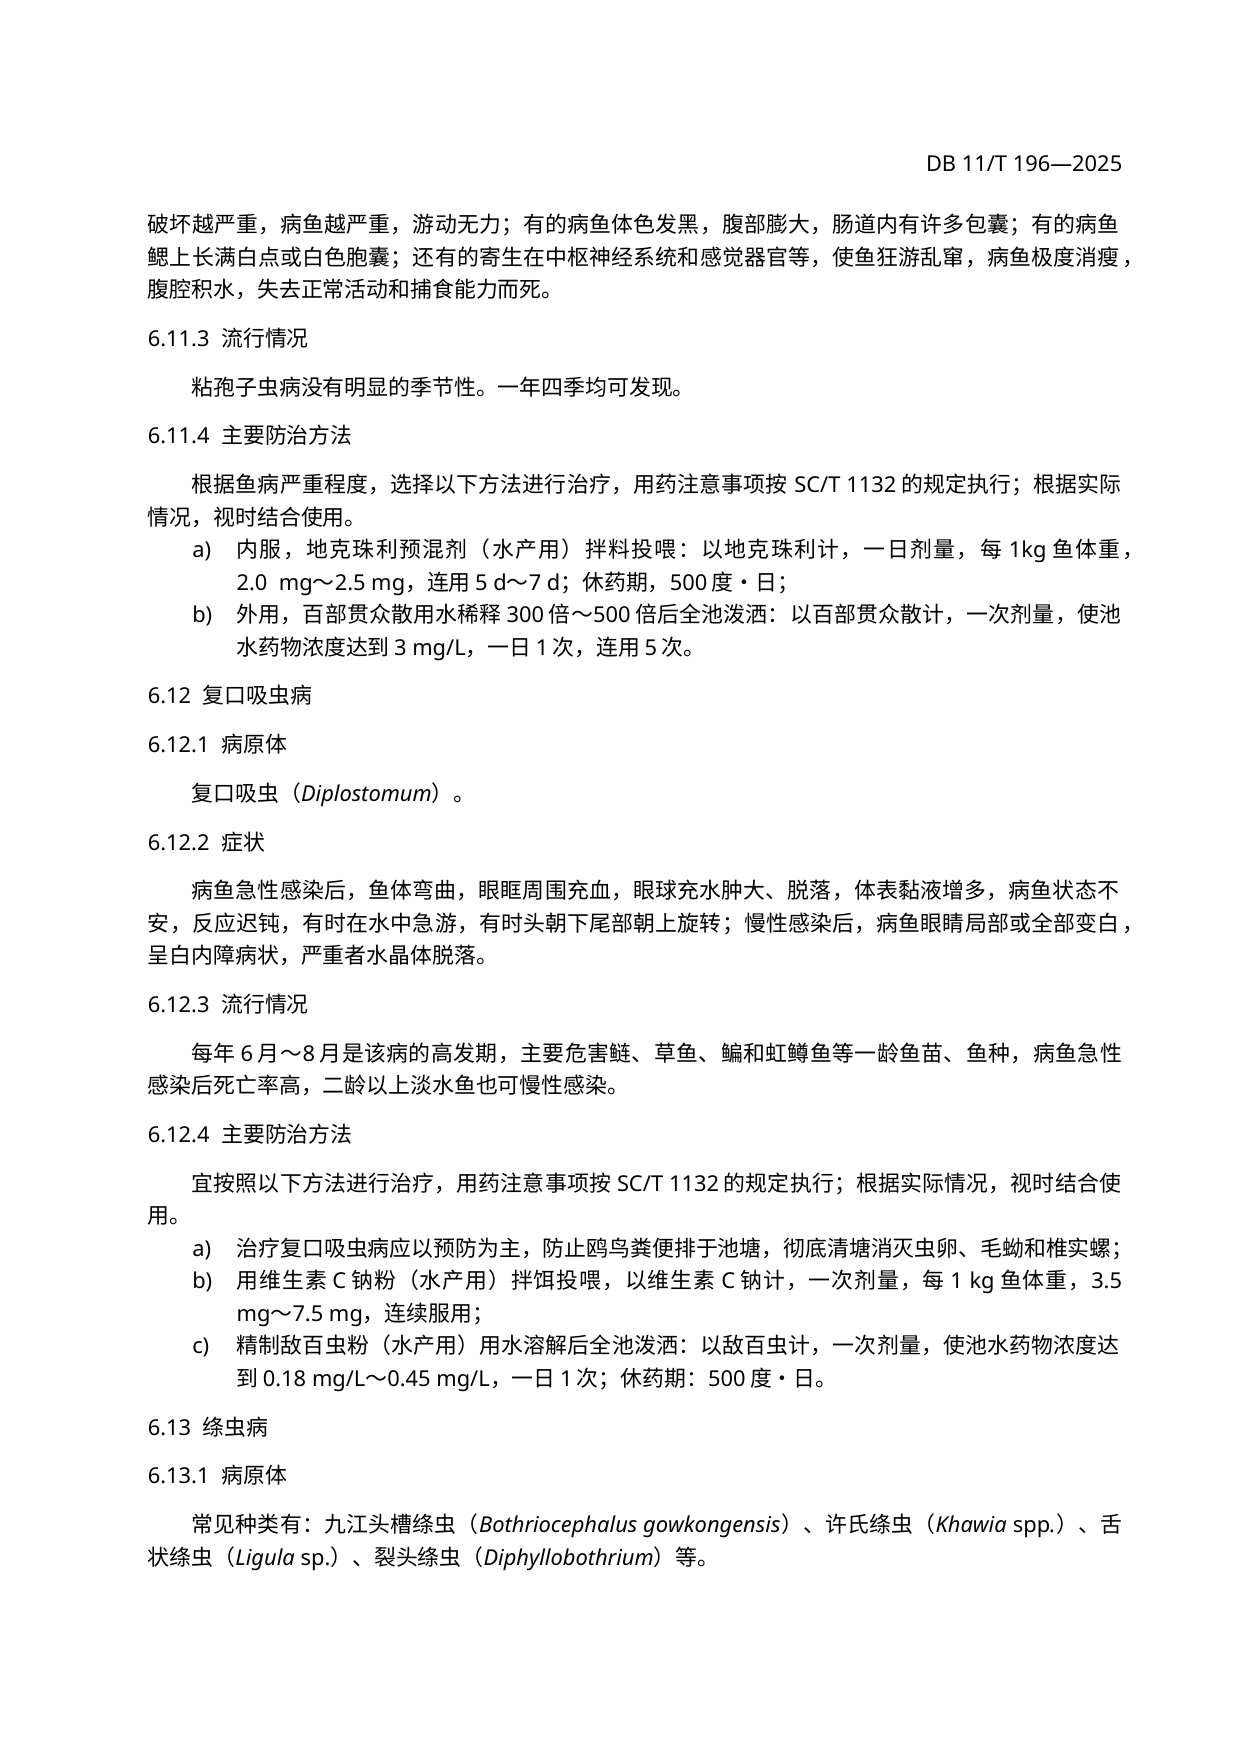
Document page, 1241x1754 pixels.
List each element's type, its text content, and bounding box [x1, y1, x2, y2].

list 6.11.4 主要防治方法 [148, 418, 1122, 451]
text 病鱼急性感染后，鱼体弯曲，眼眶周围充血，眼球充水肿大、脱落，体表黏液增多，病鱼状态不安，反应迟钝，有时在水中急游，有时头朝下尾部朝上旋转；慢性感染后，病鱼眼睛局部或全部变白，呈白内障病状，严重者水晶体脱落。 [148, 873, 1122, 971]
list 6.13.1 病原体 [148, 1458, 1122, 1491]
list 6.11.3 流行情况 [148, 321, 1122, 353]
text 常见种类有：九江头槽绦虫（Bothriocephalus gowkongensis）、许氏绦虫（Khawia spp.）、舌状绦虫（Ligula sp.）、裂头绦虫（Diphyllobothrium）等。 [148, 1507, 1122, 1572]
text 粘孢子虫病没有明显的季节性。一年四季均可发现。 [148, 369, 1122, 402]
text 精制敌百虫粉（水产用）用水溶解后全池泼洒：以敌百虫计，一次剂量，使池水药物浓度达到0.18 mg/L～0.45 mg/L，一日1次；休药期：500度•日。 [192, 1328, 1122, 1393]
list 6.12 复口吸虫病 [148, 678, 1122, 711]
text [148, 207, 1122, 304]
text 外用，百部贯众散用水稀释300倍～500倍后全池泼洒：以百部贯众散计，一次剂量，使池水药物浓度达到3 mg/L，一日1次，连用5次。 [192, 597, 1122, 662]
text 宜按照以下方法进行治疗，用药注意事项按SC/T 1132的规定执行；根据实际情况，视时结合使用。 [148, 1166, 1122, 1231]
list 6.12.4 主要防治方法 [148, 1117, 1122, 1149]
list 6.12.3 流行情况 [148, 987, 1122, 1019]
list 内服，地克珠利预混剂（水产用）拌料投喂：以地克珠利计，一日剂量，每1kg鱼体重，2.0 mg～2.5 mg，连用5 d～7 d；休药期，500度•日； [192, 532, 1122, 597]
list 6.12.1 病原体 [148, 727, 1122, 759]
list 用维生素C钠粉（水产用）拌饵投喂，以维生素C钠计，一次剂量，每1 kg鱼体重，3.5 mg～7.5 mg，连续服用； [192, 1263, 1122, 1328]
list 6.12.2 症状 [148, 824, 1122, 857]
list 治疗复口吸虫病应以预防为主，防止鸥鸟粪便排于池塘，彻底清塘消灭虫卵、毛蚴和椎实螺； [192, 1231, 1122, 1263]
list 根据鱼病严重程度，选择以下方法进行治疗，用药注意事项按SC/T 1132的规定执行；根据实际情况，视时结合使用。 [148, 467, 1122, 532]
text 每年6月～8月是该病的高发期，主要危害鲢、草鱼、鳊和虹鳟鱼等一龄鱼苗、鱼种，病鱼急性感染后死亡率高，二龄以上淡水鱼也可慢性感染。 [148, 1036, 1122, 1101]
list 6.13 绦虫病 [148, 1409, 1122, 1442]
text 复口吸虫（Diplostomum）。 [148, 776, 1122, 808]
